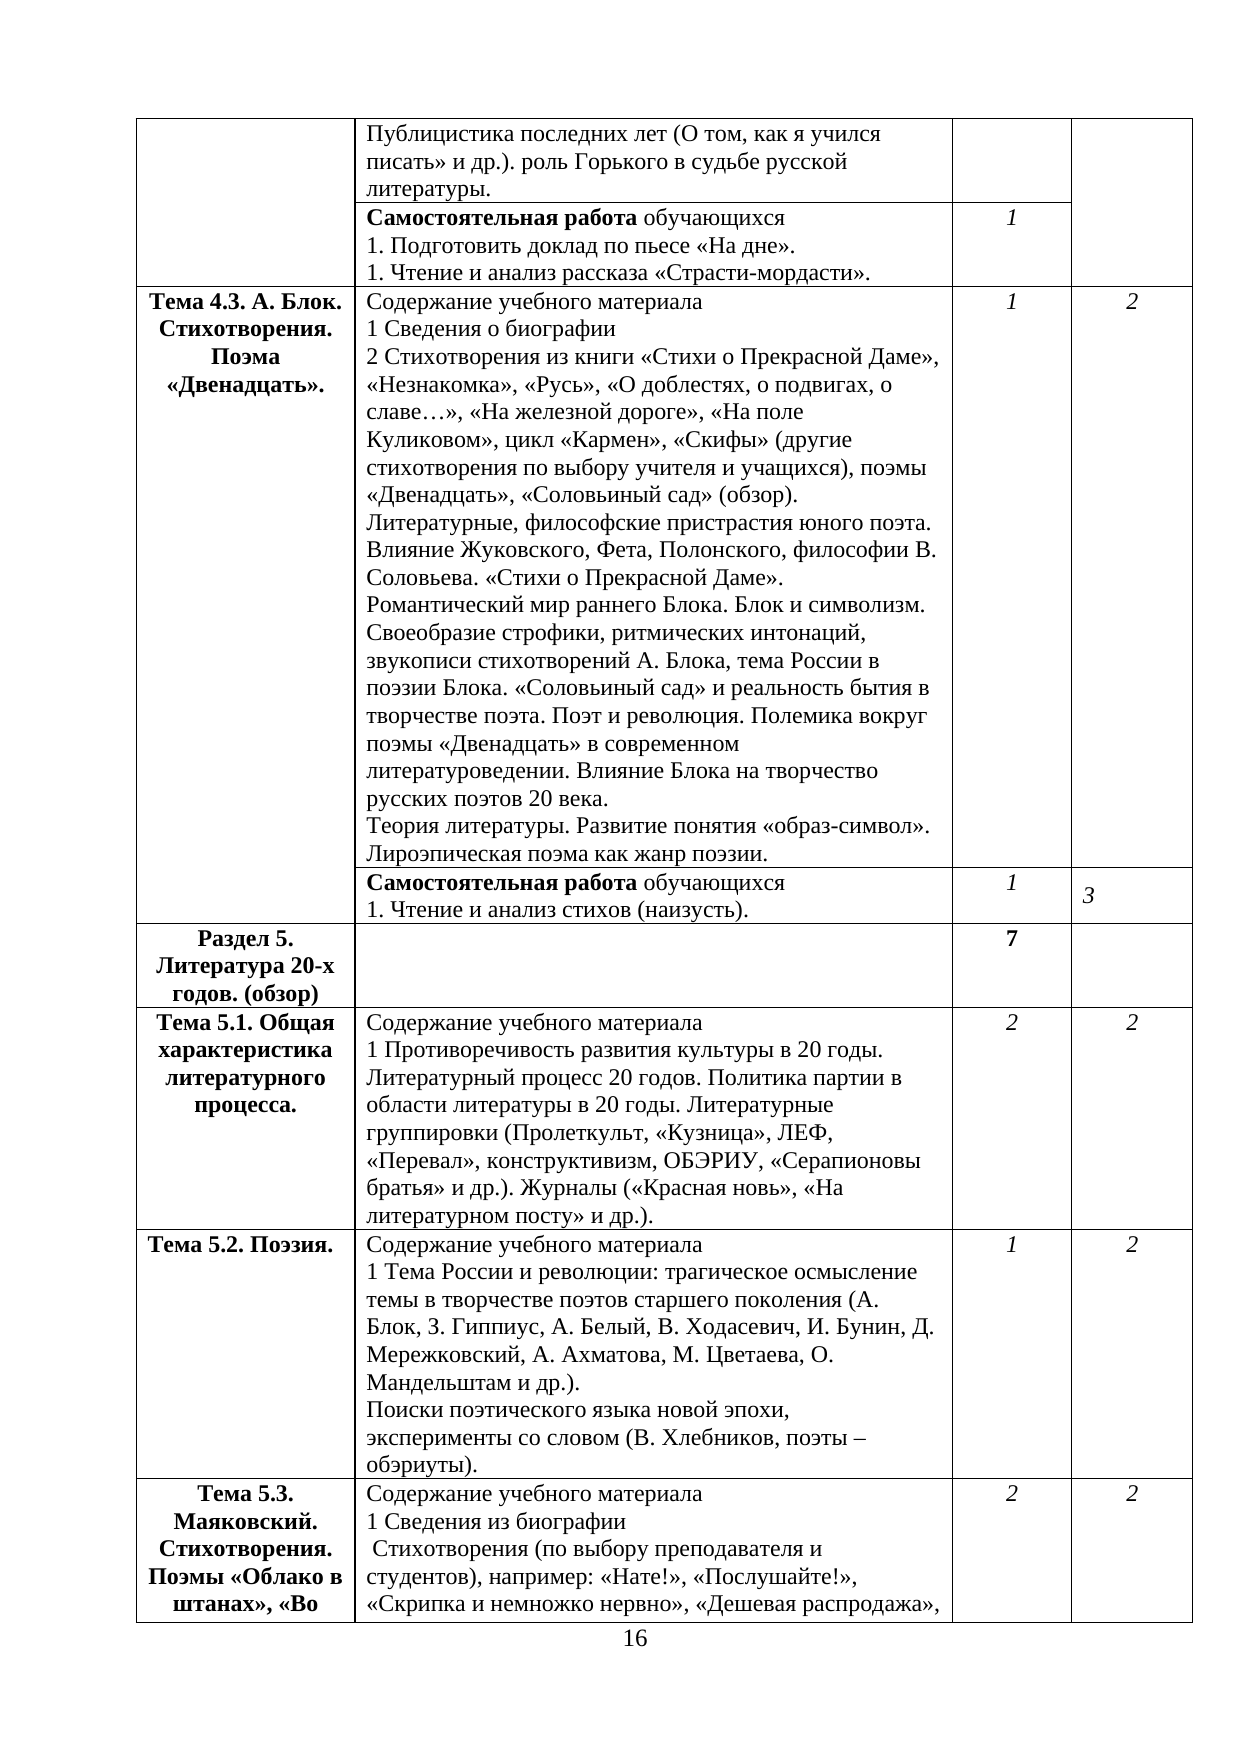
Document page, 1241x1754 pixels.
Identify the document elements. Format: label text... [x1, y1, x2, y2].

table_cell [137, 1479, 354, 1622]
table_cell Самостоятельная работа обучающихся 1. Чтение и анализ стихов (наизусть). [356, 868, 952, 923]
table_cell 2 [953, 1008, 1071, 1228]
table_cell 2 [1072, 1230, 1192, 1478]
table_cell Содержание учебного материала 1 Сведения о биографии 2 Стихотворения из книги «Стихи о Прекрасной Даме», «Незнакомка», «Русь», «О доблестях, о подвигах, о славе…», «На железной дороге», «На поле Куликовом», цикл «Кармен», «Скифы» (другие стихотворения по выбору учителя и учащихся), поэмы «Двенадцать», «Соловьиный сад» (обзор). Литературные, философские пристрастия юного поэта. Влияние Жуковского, Фета, Полонского, философии В. Соловьева. «Стихи о Прекрасной Даме». Романтический мир раннего Блока. Блок и символизм. Своеобразие строфики, ритмических интонаций, звукописи стихотворений А. Блока, тема России в поэзии Блока. «Соловьиный сад» и реальность бытия в творчестве поэта. Поэт и революция. Полемика вокруг поэмы «Двенадцать» в современном литературоведении. Влияние Блока на творчество русских поэтов 20 века. Теория литературы. Развитие понятия «образ-символ». Лироэпическая поэма как жанр поэзии. [356, 287, 952, 867]
table_cell 7 [953, 924, 1071, 1007]
table_cell Тема 4.3. А. Блок. Стихотворения. Поэма «Двенадцать». [137, 287, 354, 923]
table_cell Раздел 5. Литература 20-х годов. (обзор) [137, 924, 354, 1007]
table_cell 3 [1072, 868, 1192, 923]
table_cell 1 [953, 1230, 1071, 1478]
table_cell Самостоятельная работа обучающихся 1. Подготовить доклад по пьесе «На дне». 1. Чтение и анализ рассказа «Страсти-мордасти». [356, 203, 952, 286]
table_cell 2 [1072, 1479, 1192, 1622]
table_cell 2 [1072, 287, 1192, 867]
table_cell 2 [1072, 1008, 1192, 1228]
table_cell [1072, 924, 1192, 1007]
table_cell 1 [953, 868, 1071, 923]
table_cell 1 [953, 203, 1071, 286]
table_cell [356, 924, 952, 1007]
table_cell Тема 5.1. Общая характеристика литературного процесса. [137, 1008, 354, 1228]
table_cell 2 [953, 1479, 1071, 1622]
table_cell 1 [953, 287, 1071, 867]
table_cell Содержание учебного материала 1 Противоречивость развития культуры в 20 годы. Литературный процесс 20 годов. Политика партии в области литературы в 20 годы. Литературные группировки (Пролеткульт, «Кузница», ЛЕФ, «Перевал», конструктивизм, ОБЭРИУ, «Серапионовы братья» и др.). Журналы («Красная новь», «На литературном посту» и др.). [356, 1008, 952, 1228]
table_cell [356, 119, 952, 202]
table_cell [356, 1479, 952, 1622]
table_cell Содержание учебного материала 1 Тема России и революции: трагическое осмысление темы в творчестве поэтов старшего поколения (А. Блок, З. Гиппиус, А. Белый, В. Ходасевич, И. Бунин, Д. Мережковский, А. Ахматова, М. Цветаева, О. Мандельштам и др.). Поиски поэтического языка новой эпохи, эксперименты со словом (В. Хлебников, поэты – обэриуты). [356, 1230, 952, 1478]
table_cell Тема 5.2. Поэзия. [137, 1230, 354, 1478]
